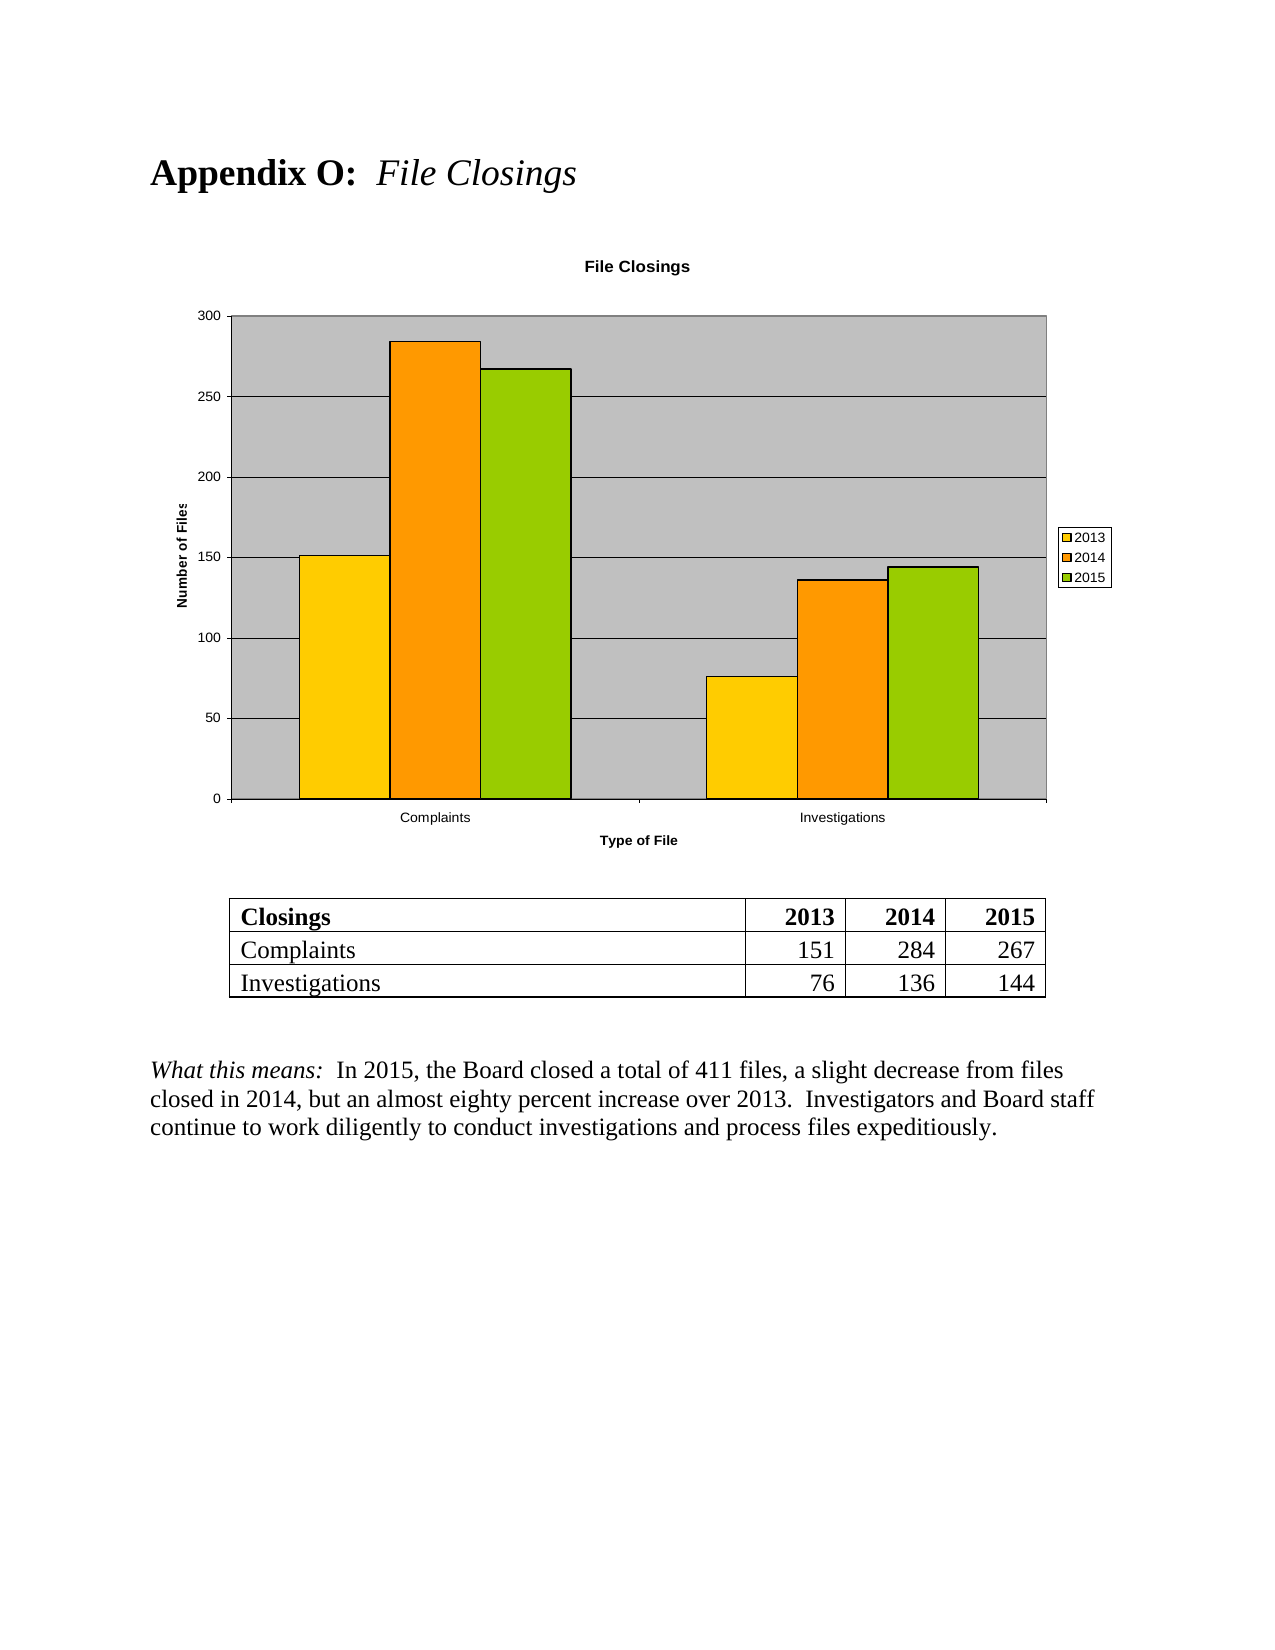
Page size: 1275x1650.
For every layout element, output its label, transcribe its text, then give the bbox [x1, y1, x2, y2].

table_cell 284 [846, 932, 945, 963]
table_header 2015 [946, 899, 1045, 931]
table_cell Complaints [230, 932, 745, 963]
table_cell Investigations [230, 965, 745, 996]
table_cell 136 [846, 965, 945, 996]
table_header 2013 [746, 899, 845, 931]
text What this means: In 2015, the Board closed a total of 411 files, a slight decrease from files closed in 2014, but an almost eighty percent increase over 2013. Investigators and Board staff continue to work diligently to conduct investigations and process files expeditiously. [150, 1055, 1125, 1141]
table_cell 76 [746, 965, 845, 996]
table_cell 151 [746, 932, 845, 963]
table_cell 267 [946, 932, 1045, 963]
text Appendix O: File Closings [150, 150, 1125, 193]
table_header 2014 [846, 899, 945, 931]
table_header Closings [230, 899, 745, 931]
table_cell 144 [946, 965, 1045, 996]
